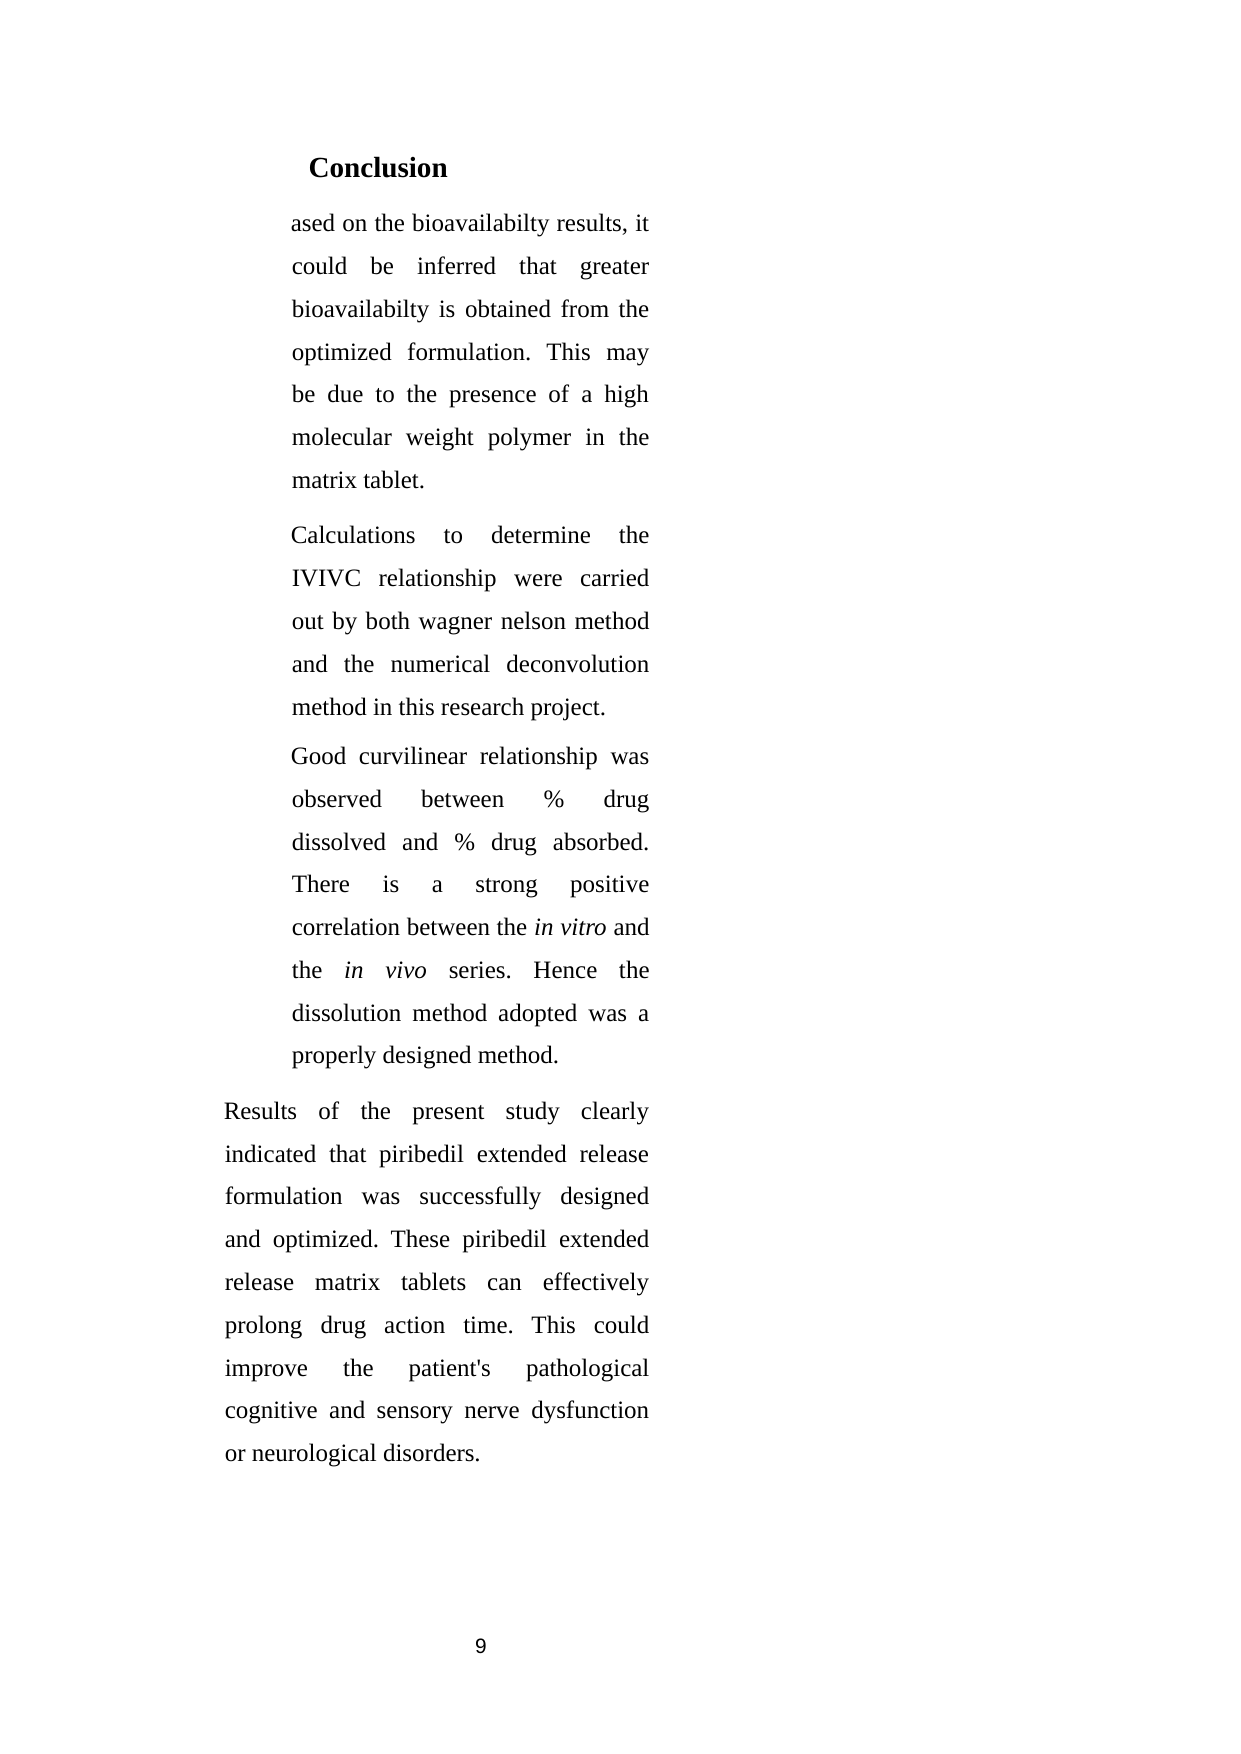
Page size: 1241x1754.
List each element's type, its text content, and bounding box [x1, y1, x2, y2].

subtitle Conclusion [308, 150, 649, 183]
text Results of the present study clearly indicated that piribedil extended release formulation was successfully designed and optimized. These piribedil extended release matrix tablets can effectively prolong drug action time. This could improve the patient's pathological cognitive and sensory nerve dysfunction or neurological disorders. [223, 1096, 649, 1467]
text ased on the bioavailabilty results, it could be inferred that greater bioavailabilty is obtained from the optimized formulation. This may be due to the presence of a high molecular weight polymer in the matrix tablet. [291, 208, 649, 494]
text Good curvilinear relationship was observed between % drug dissolved and % drug absorbed. There is a strong positive correlation between the in vitro and the in vivo series. Hence the dissolution method adopted was a properly designed method. [291, 741, 649, 1069]
text Calculations to determine the IVIVC relationship were carried out by both wagner nelson method and the numerical deconvolution method in this research project. [291, 520, 649, 720]
